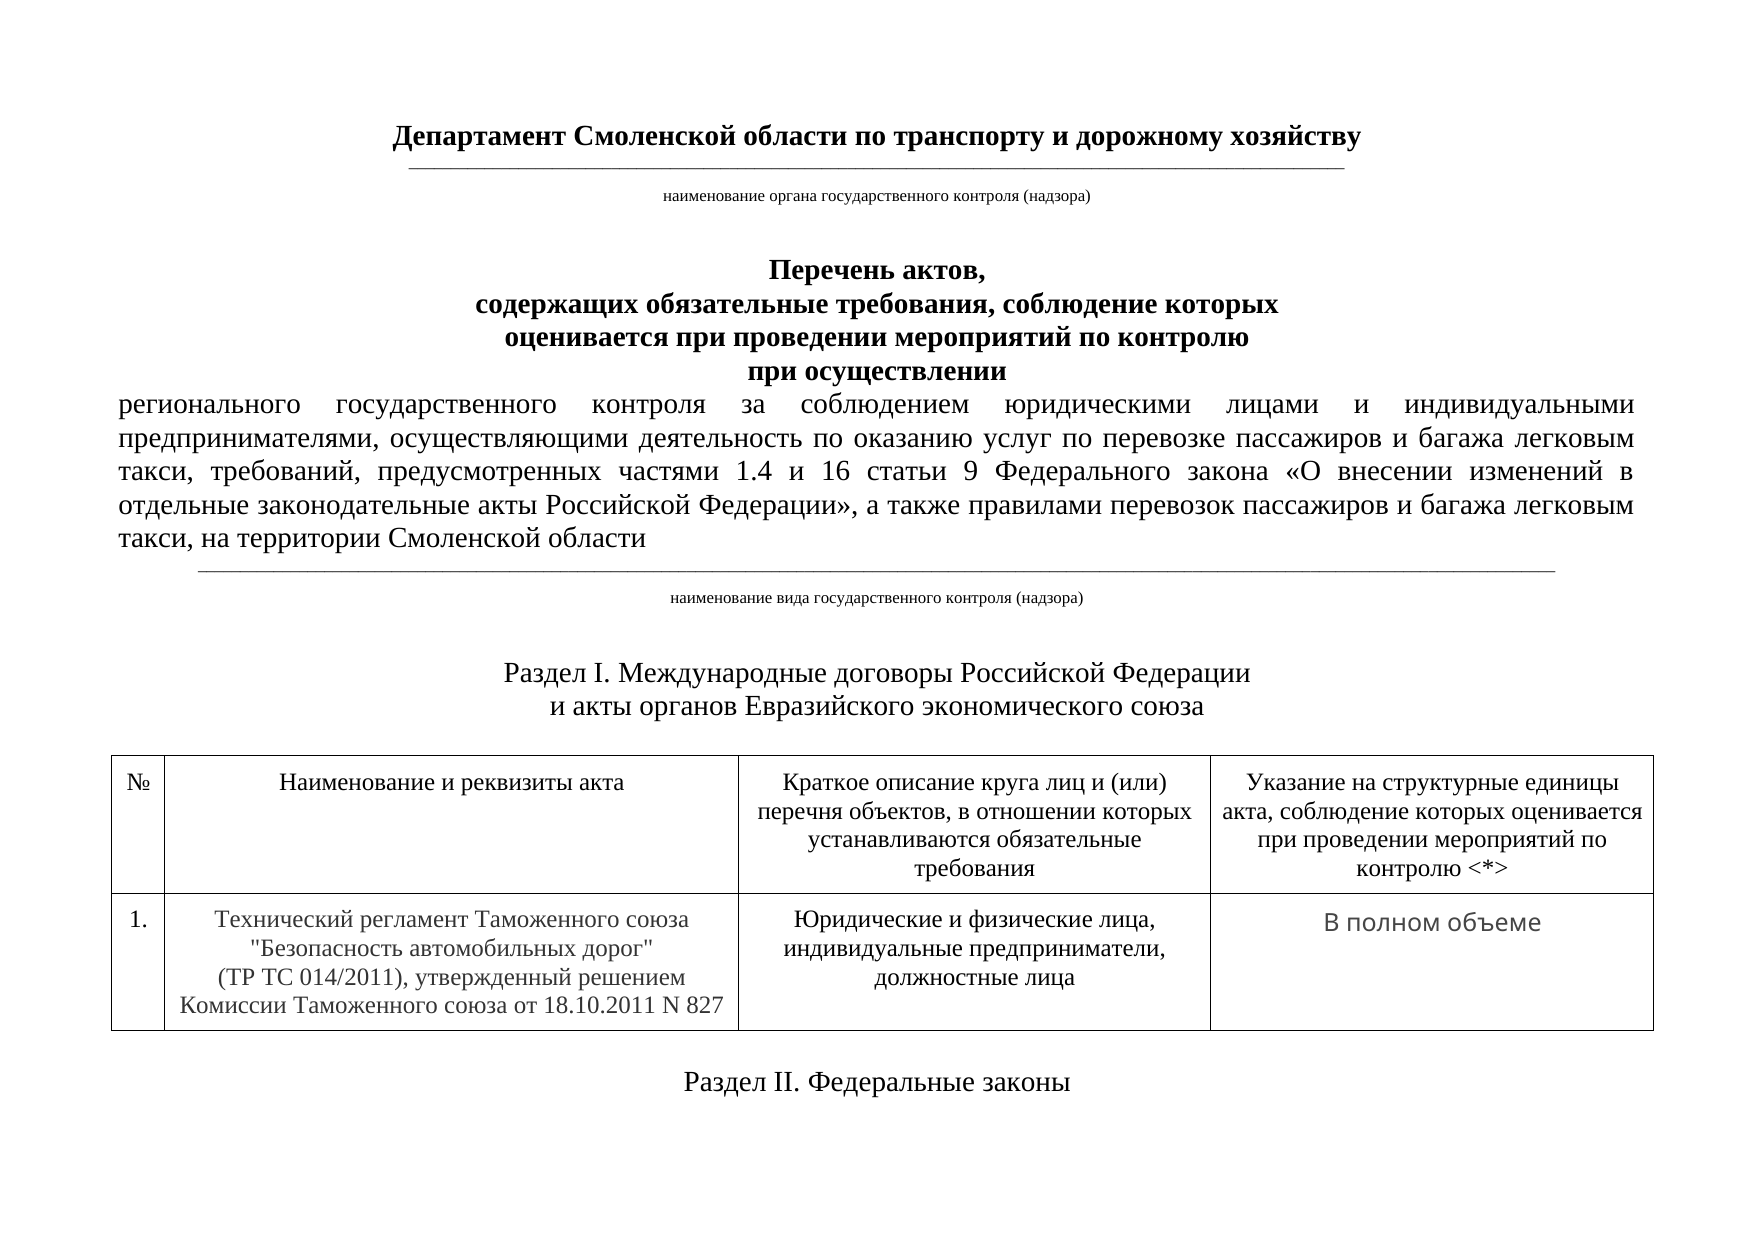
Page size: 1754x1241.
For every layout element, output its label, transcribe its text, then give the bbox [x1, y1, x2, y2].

table_header Указание на структурные единицы акта, соблюдение которых оценивается при проведении мероприятий по контролю <*> [1211, 756, 1653, 893]
table_cell Технический регламент Таможенного союза "Безопасность автомобильных дорог" (ТР ТС 014/2011), утвержденный решением Комиссии Таможенного союза от 18.10.2011 N 827 [165, 894, 738, 1030]
text наименование органа государственного контроля (надзора) [118, 185, 1636, 219]
text Раздел I. Международные договоры Российской Федерации [118, 655, 1636, 688]
text наименование вида государственного контроля (надзора) [118, 588, 1636, 621]
text Перечень актов, [118, 252, 1636, 286]
table_cell В полном объеме [1211, 894, 1653, 1030]
table_header № [112, 756, 164, 893]
text содержащих обязательные требования, соблюдение которых [118, 286, 1636, 319]
table_cell Юридические и физические лица, индивидуальные предприниматели, должностные лица [739, 894, 1210, 1030]
text оценивается при проведении мероприятий по контролю [118, 319, 1636, 353]
text Раздел II. Федеральные законы [118, 1064, 1636, 1098]
text _________________________________________________________________________________________________________________________________________________________________ [118, 554, 1636, 588]
text Департамент Смоленской области по транспорту и дорожному хозяйству [118, 118, 1636, 152]
text и акты органов Евразийского экономического союза [118, 688, 1636, 722]
table_cell 1. [112, 894, 164, 1030]
text _______________________________________________________________________________________________________________ [118, 152, 1636, 185]
table_header Наименование и реквизиты акта [165, 756, 738, 893]
text при осуществлении [118, 353, 1636, 386]
text регионального государственного контроля за соблюдением юридическими лицами и индивидуальными предпринимателями, осуществляющими деятельность по оказанию услуг по перевозке пассажиров и багажа легковым такси, требований, предусмотренных частями 1.4 и 16 статьи 9 Федерального закона «О внесении изменений в отдельные законодательные акты Российской Федерации», а также правилами перевозок пассажиров и багажа легковым такси, на территории Смоленской области [118, 386, 1636, 554]
table_header Краткое описание круга лиц и (или) перечня объектов, в отношении которых устанавливаются обязательные требования [739, 756, 1210, 893]
